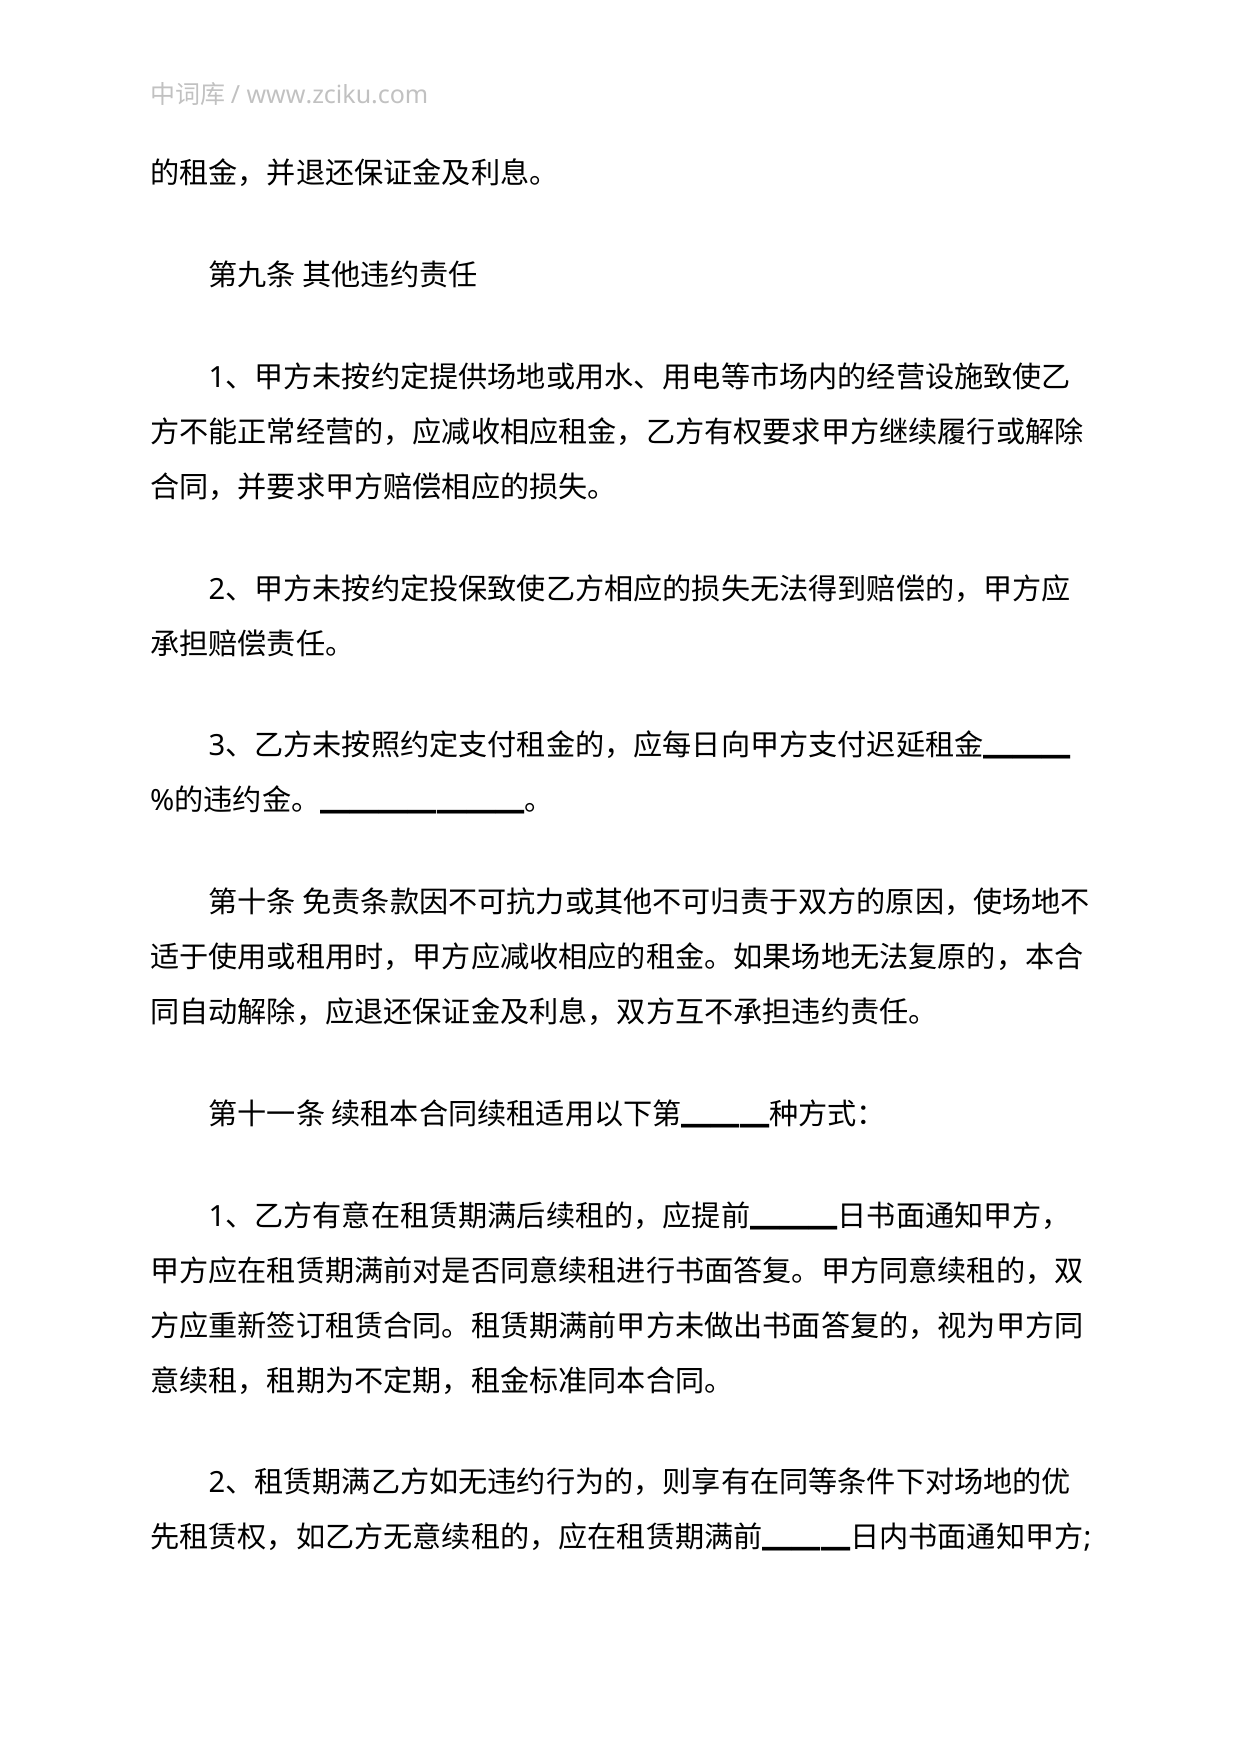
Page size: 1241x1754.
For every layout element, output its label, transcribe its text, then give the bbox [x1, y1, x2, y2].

text 2、甲方未按约定投保致使乙方相应的损失无法得到赔偿的，甲方应承担赔偿责任。 [150, 565, 1090, 662]
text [150, 1459, 1090, 1556]
text 第十条 免责条款因不可抗力或其他不可归责于双方的原因，使场地不适于使用或租用时，甲方应减收相应的租金。如果场地无法复原的，本合同自动解除，应退还保证金及利息，双方互不承担违约责任。 [150, 879, 1090, 1031]
text 1、甲方未按约定提供场地或用水、用电等市场内的经营设施致使乙方不能正常经营的，应减收相应租金，乙方有权要求甲方继续履行或解除合同，并要求甲方赔偿相应的损失。 [150, 353, 1090, 506]
text 第十一条 续租本合同续租适用以下第▁▁▁种方式： [150, 1091, 1090, 1133]
text 第九条 其他违约责任 [150, 252, 1090, 294]
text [150, 150, 1090, 192]
text 1、乙方有意在租赁期满后续租的，应提前▁▁▁日书面通知甲方，甲方应在租赁期满前对是否同意续租进行书面答复。甲方同意续租的，双方应重新签订租赁合同。租赁期满前甲方未做出书面答复的，视为甲方同意续租，租期为不定期，租金标准同本合同。 [150, 1192, 1090, 1399]
text 3、乙方未按照约定支付租金的，应每日向甲方支付迟延租金▁▁▁%的违约金。▁▁▁▁▁▁▁。 [150, 722, 1090, 819]
